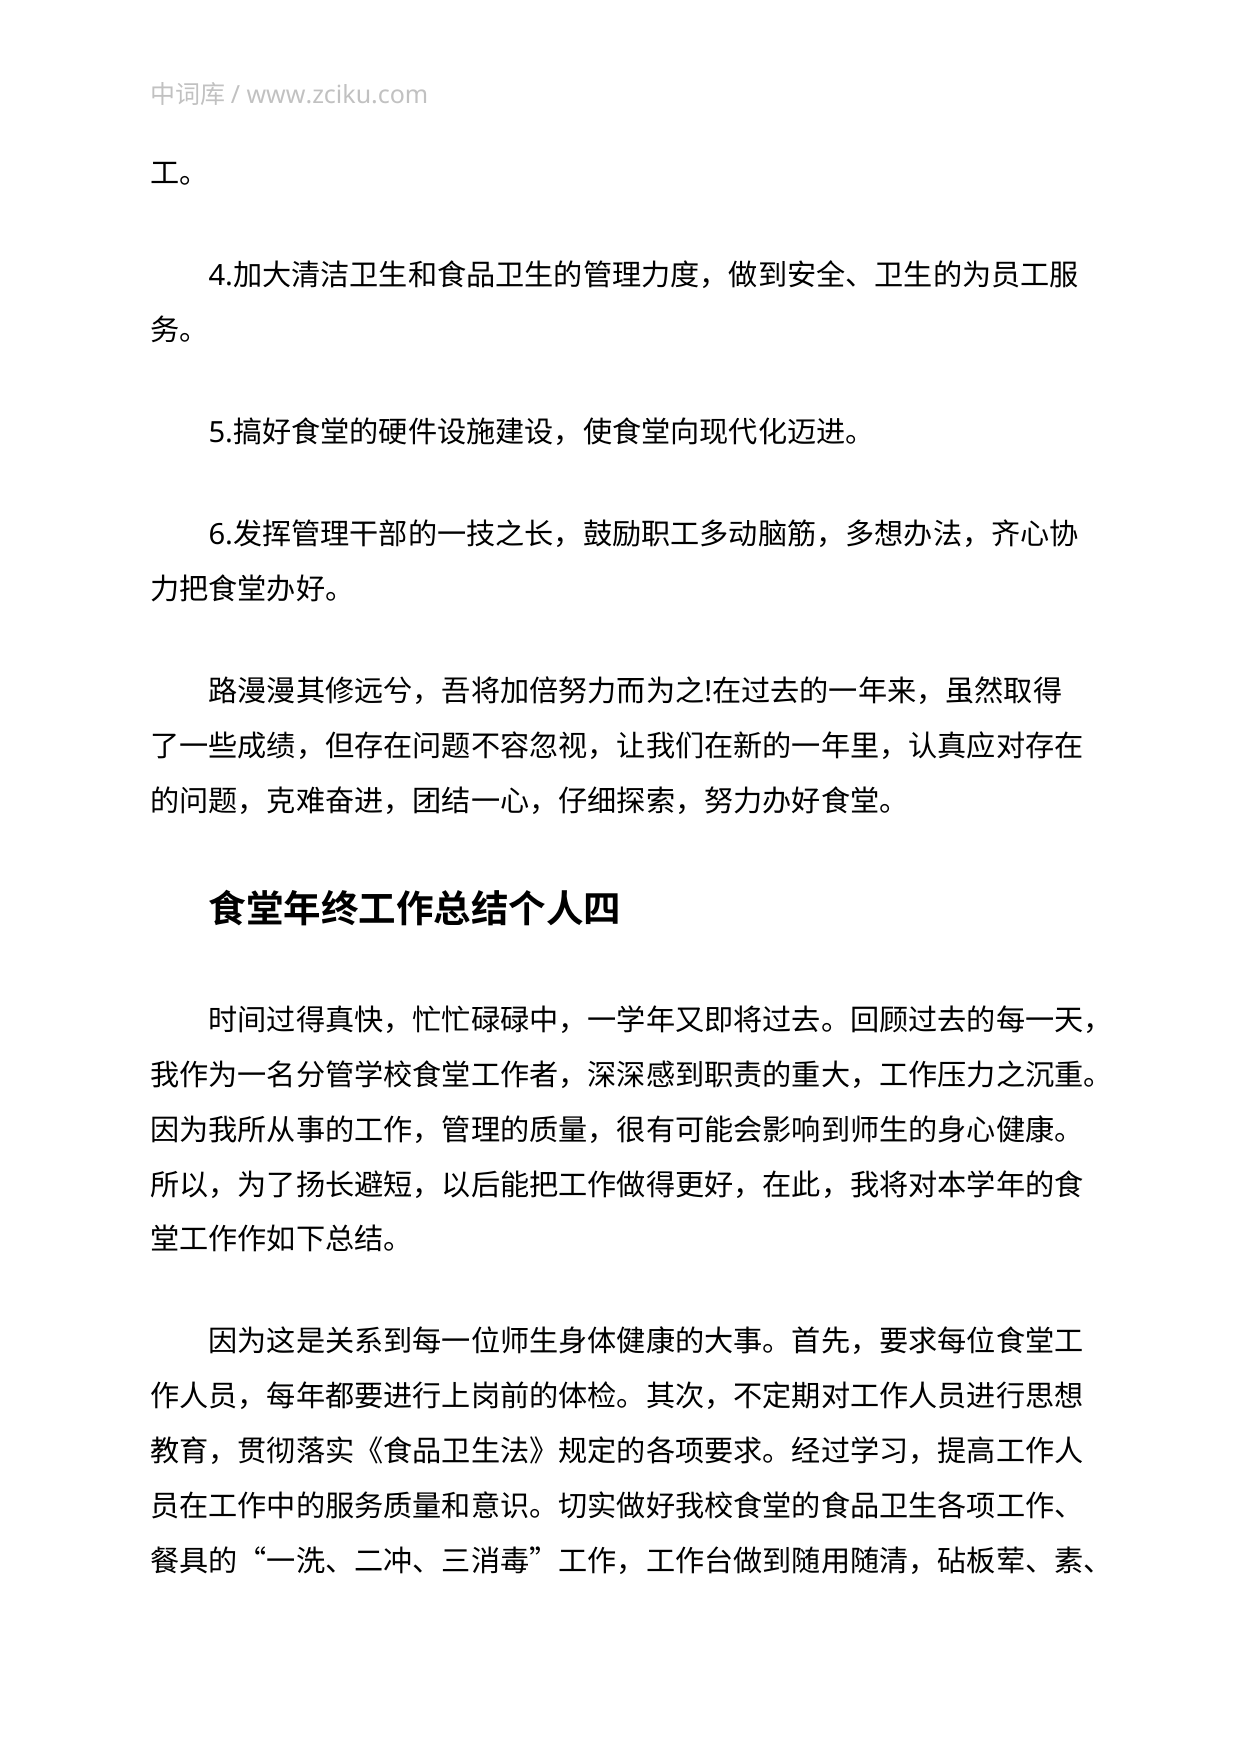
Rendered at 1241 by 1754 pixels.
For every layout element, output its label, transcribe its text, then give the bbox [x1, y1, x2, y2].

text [150, 150, 1090, 192]
text 食堂年终工作总结个人四 [150, 879, 1090, 933]
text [150, 1318, 1090, 1579]
text 5.搞好食堂的硬件设施建设，使食堂向现代化迈进。 [150, 408, 1090, 451]
text 路漫漫其修远兮，吾将加倍努力而为之!在过去的一年来，虽然取得了一些成绩，但存在问题不容忽视，让我们在新的一年里，认真应对存在的问题，克难奋进，团结一心，仔细探索，努力办好食堂。 [150, 667, 1090, 819]
text 6.发挥管理干部的一技之长，鼓励职工多动脑筋，多想办法，齐心协力把食堂办好。 [150, 511, 1090, 608]
text 时间过得真快，忙忙碌碌中，一学年又即将过去。回顾过去的每一天，我作为一名分管学校食堂工作者，深深感到职责的重大，工作压力之沉重。因为我所从事的工作，管理的质量，很有可能会影响到师生的身心健康。所以，为了扬长避短，以后能把工作做得更好，在此，我将对本学年的食堂工作作如下总结。 [150, 996, 1090, 1258]
text 4.加大清洁卫生和食品卫生的管理力度，做到安全、卫生的为员工服务。 [150, 252, 1090, 349]
